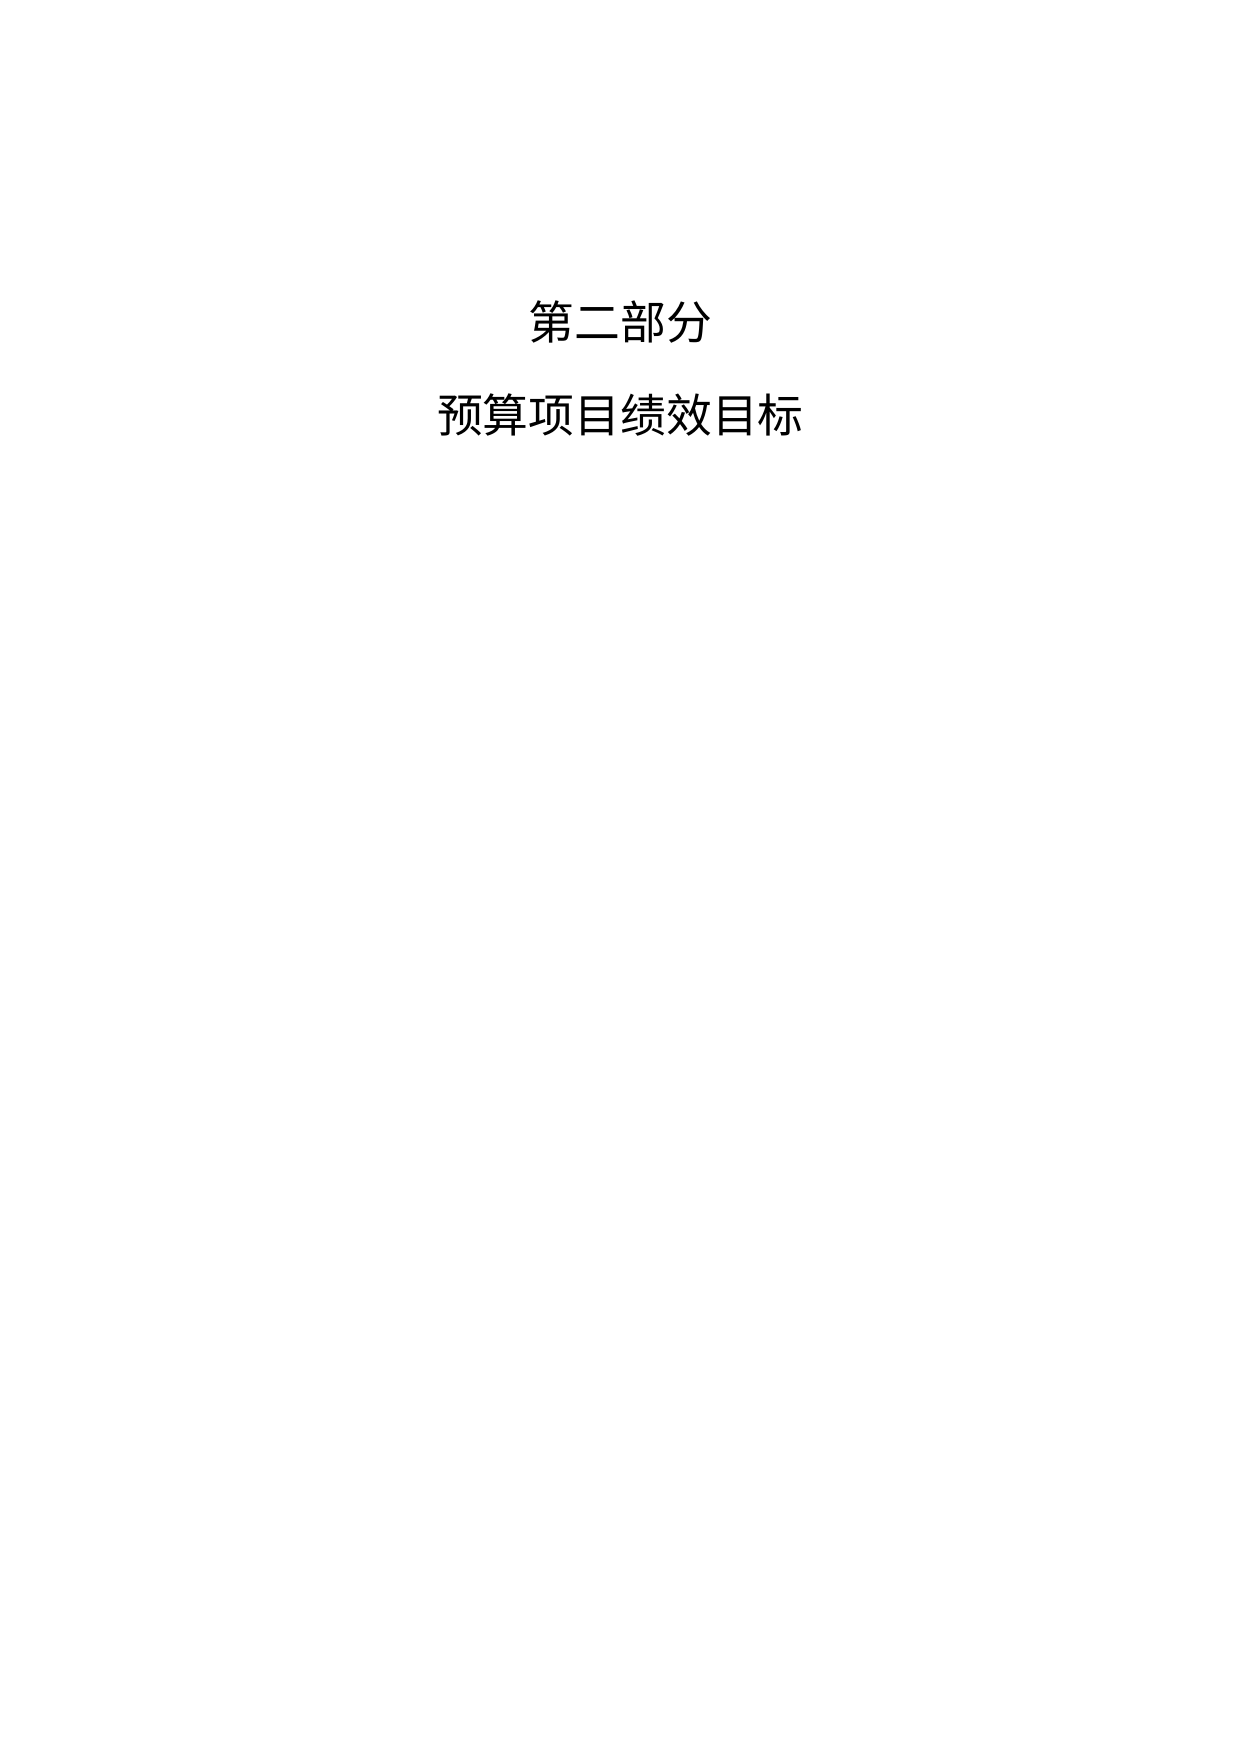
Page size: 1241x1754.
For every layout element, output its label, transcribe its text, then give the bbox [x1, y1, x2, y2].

text 第二部分 [136, 287, 1104, 353]
text 预算项目绩效目标 [136, 380, 1104, 446]
